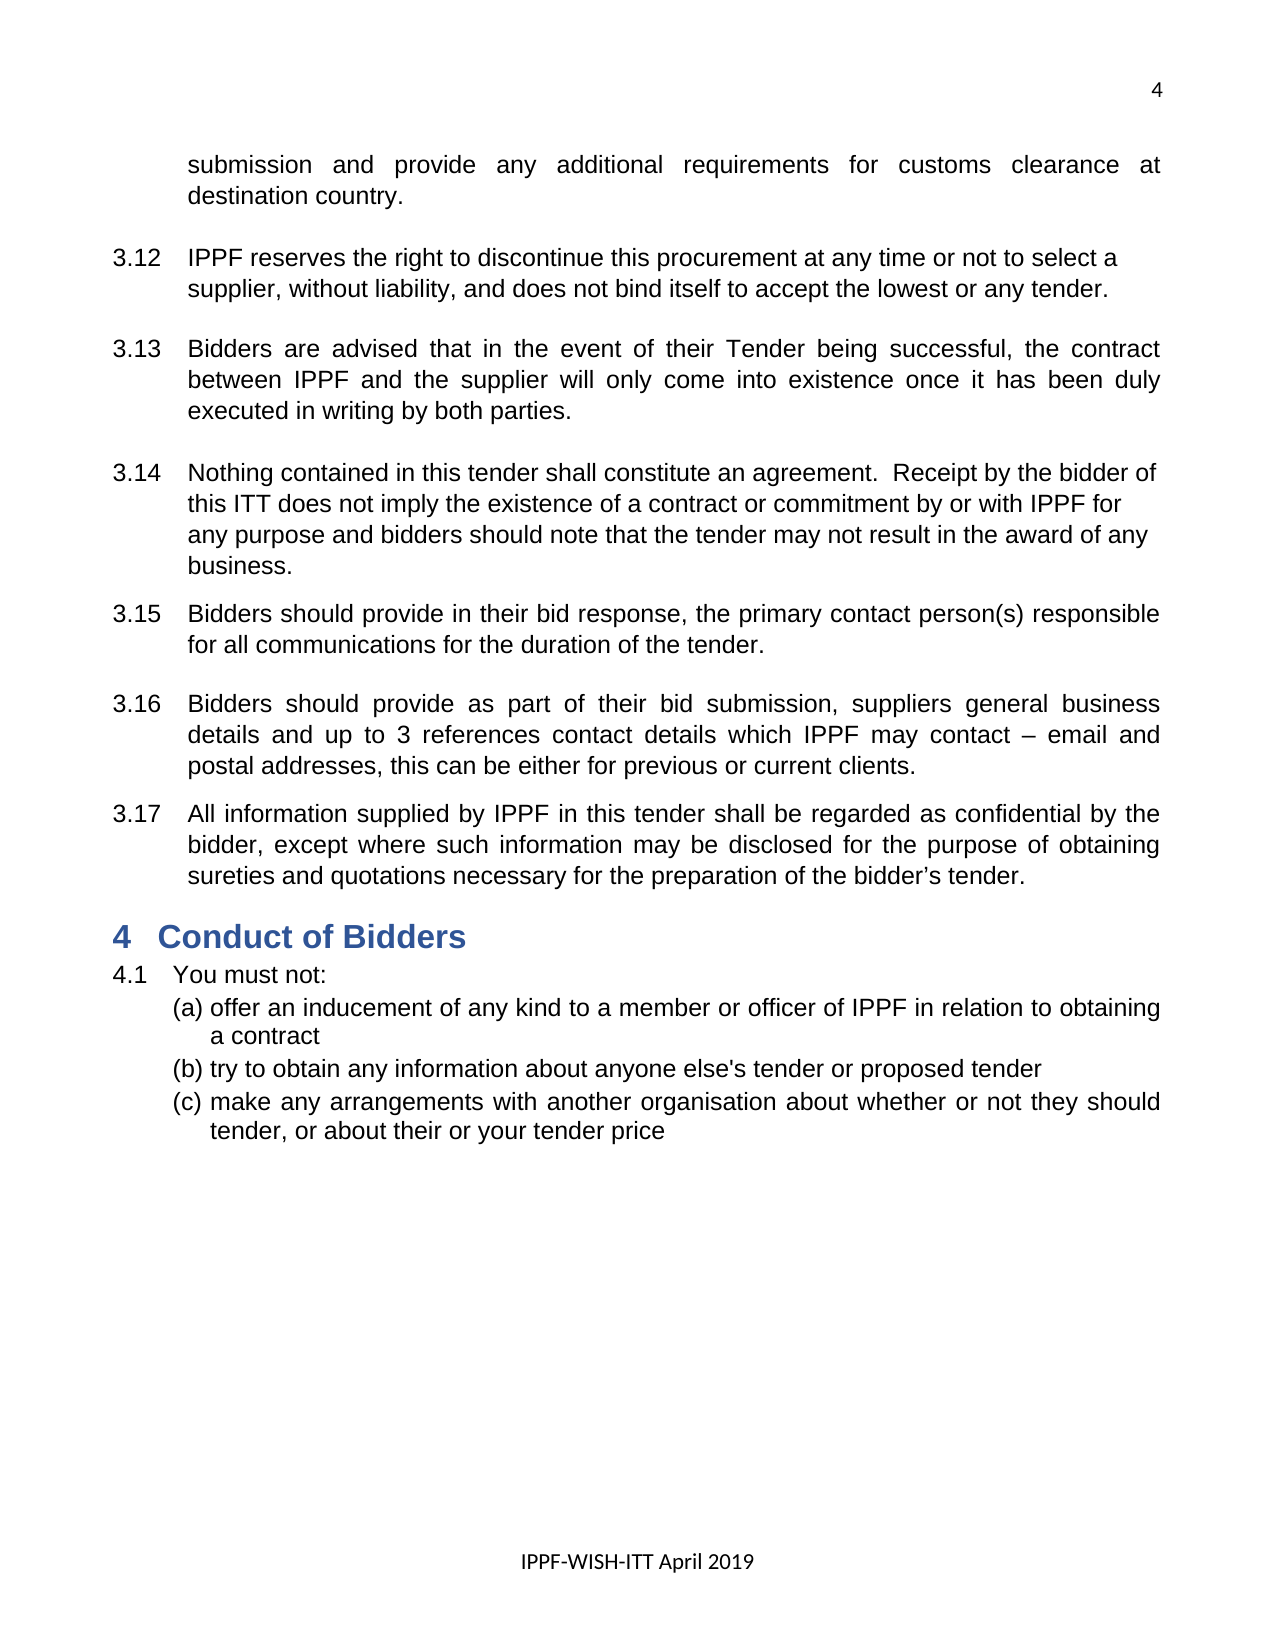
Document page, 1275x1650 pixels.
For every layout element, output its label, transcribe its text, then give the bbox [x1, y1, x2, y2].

list Bidders are advised that in the event of their Tender being successful, the contract between IPPF and the supplier will only come into existence once it has been duly executed in writing by both parties. [112, 334, 1162, 425]
subtitle Bidders should provide in their bid response, the primary contact person(s) responsible for all communications for the duration of the tender. [112, 599, 1162, 659]
subtitle offer an inducement of any kind to a member or officer of IPPF in relation to obtaining a contract [172, 992, 1162, 1050]
subtitle You must not: [112, 959, 1162, 988]
subtitle Conduct of Bidders [112, 917, 1162, 955]
list IPPF reserves the right to discontinue this procurement at any time or not to select a supplier, without liability, and does not bind itself to accept the lowest or any tender. [112, 243, 1162, 303]
subtitle try to obtain any information about anyone else's tender or proposed tender [172, 1054, 1162, 1083]
list Nothing contained in this tender shall constitute an agreement. Receipt by the bidder of this ITT does not imply the existence of a contract or commitment by or with IPPF for any purpose and bidders should note that the tender may not result in the award of any business. [112, 458, 1162, 580]
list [112, 150, 1162, 210]
list Bidders should provide as part of their bid submission, suppliers general business details and up to 3 references contact details which IPPF may contact – email and postal addresses, this can be either for previous or current clients. [112, 689, 1162, 780]
subtitle make any arrangements with another organisation about whether or not they should tender, or about their or your tender price [172, 1087, 1162, 1144]
subtitle All information supplied by IPPF in this tender shall be regarded as confidential by the bidder, except where such information may be disclosed for the purpose of obtaining sureties and quotations necessary for the preparation of the bidder’s tender. [112, 799, 1162, 890]
